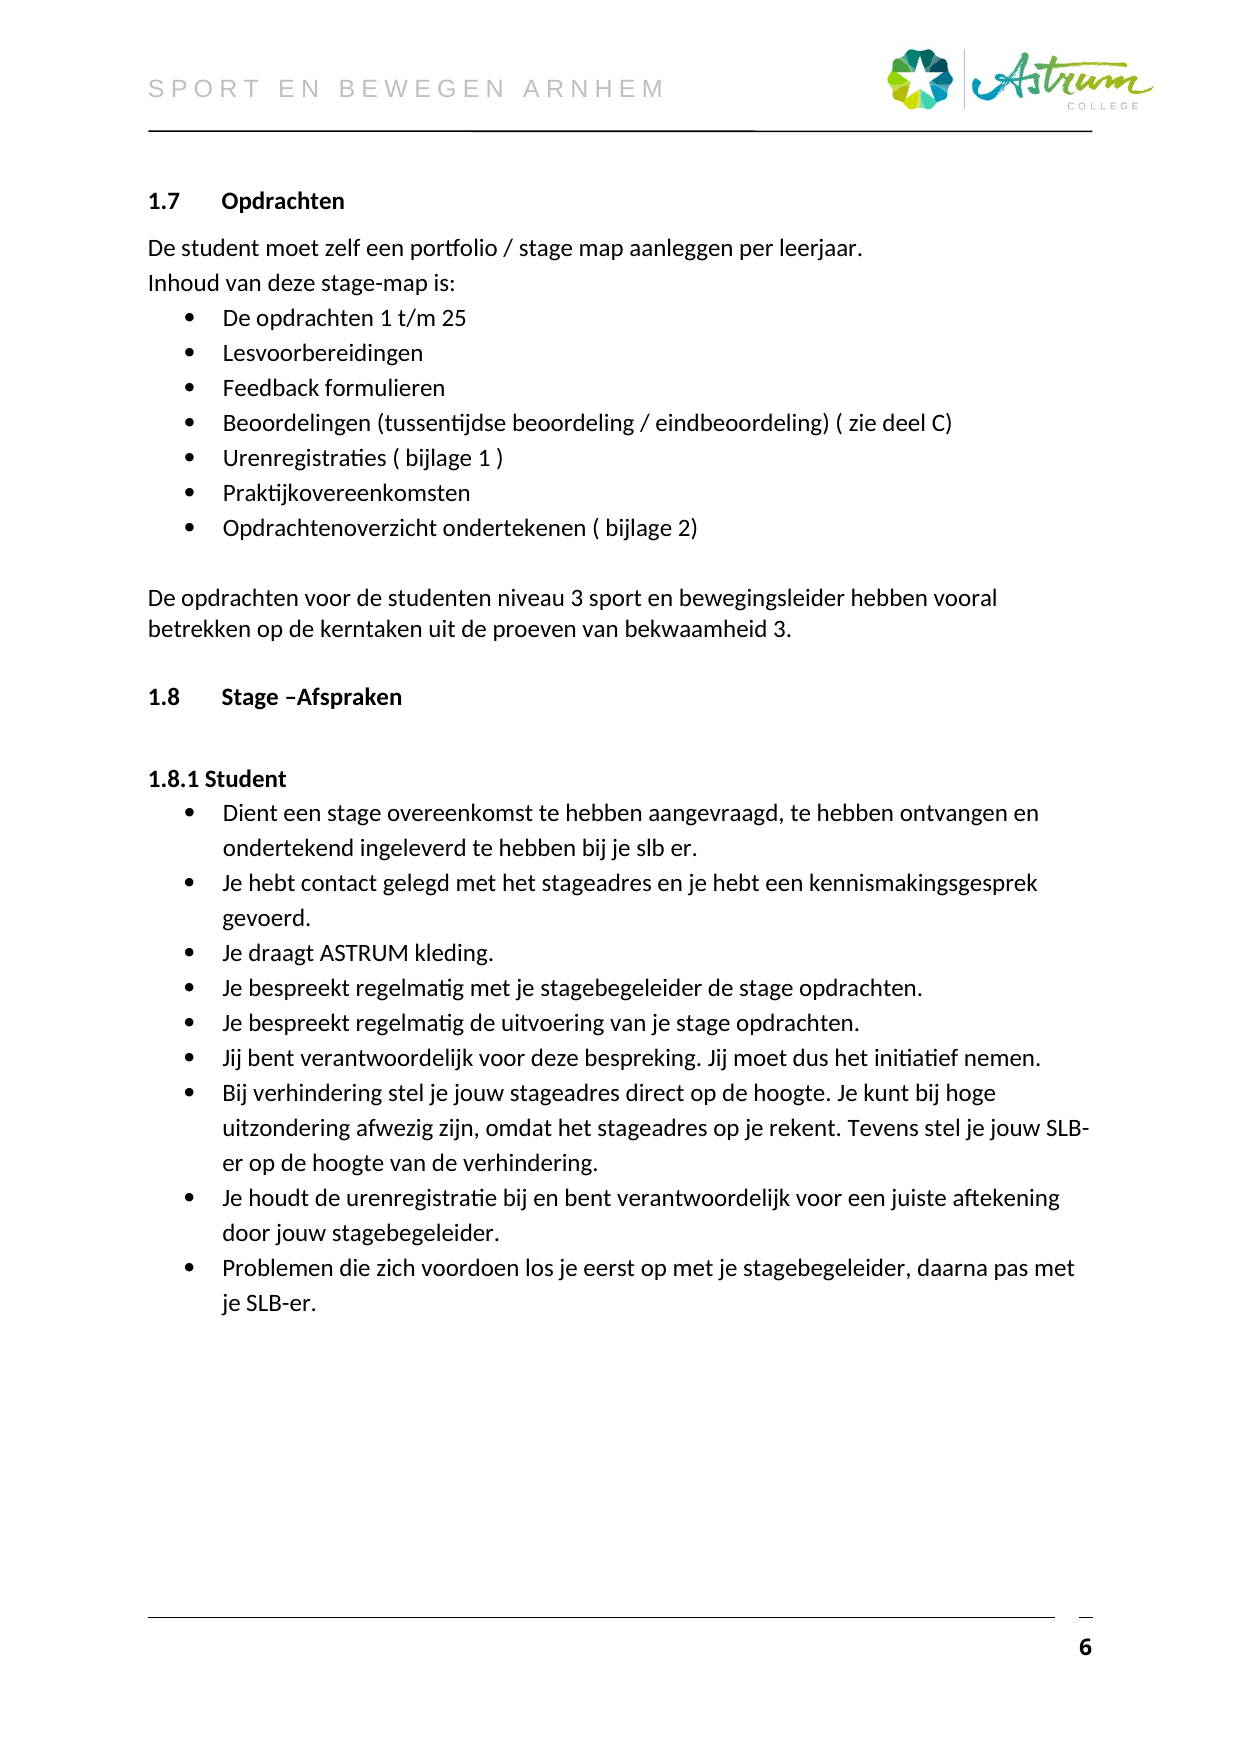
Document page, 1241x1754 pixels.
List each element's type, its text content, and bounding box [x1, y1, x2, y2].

text 1.8 Stage –Afspraken [148, 681, 1093, 712]
list Urenregistraties ( bijlage 1 ) [185, 443, 1093, 473]
list Je houdt de urenregistratie bij en bent verantwoordelijk voor een juiste aftekening door jouw stagebegeleider. [185, 1183, 1093, 1248]
list De opdrachten 1 t/m 25 [185, 303, 1093, 333]
text De opdrachten voor de studenten niveau 3 sport en bewegingsleider hebben vooral betrekken op de kerntaken uit de proeven van bekwaamheid 3. [148, 583, 1093, 644]
list Je draagt ASTRUM kleding. [185, 938, 1093, 968]
picture [873, 26, 1169, 132]
text 1.8.1 Student [148, 763, 1093, 794]
list Bij verhindering stel je jouw stageadres direct op de hoogte. Je kunt bij hoge uitzondering afwezig zijn, omdat het stageadres op je rekent. Tevens stel je jouw SLB-er op de hoogte van de verhindering. [185, 1078, 1093, 1178]
text Inhoud van deze stage-map is: [148, 268, 1093, 298]
list Jij bent verantwoordelijk voor deze bespreking. Jij moet dus het initiatief nemen. [185, 1043, 1093, 1073]
list Lesvoorbereidingen [185, 338, 1093, 368]
list Praktijkovereenkomsten [185, 478, 1093, 508]
list Je bespreekt regelmatig de uitvoering van je stage opdrachten. [185, 1008, 1093, 1038]
list Je hebt contact gelegd met het stageadres en je hebt een kennismakingsgesprek gevoerd. [185, 868, 1093, 933]
list Feedback formulieren [185, 373, 1093, 403]
list Je bespreekt regelmatig met je stagebegeleider de stage opdrachten. [185, 973, 1093, 1003]
list Dient een stage overeenkomst te hebben aangevraagd, te hebben ontvangen en ondertekend ingeleverd te hebben bij je slb er. [185, 798, 1093, 863]
list Beoordelingen (tussentijdse beoordeling / eindbeoordeling) ( zie deel C) [185, 408, 1093, 438]
text De student moet zelf een portfolio / stage map aanleggen per leerjaar. [148, 233, 1093, 263]
list Opdrachtenoverzicht ondertekenen ( bijlage 2) [185, 513, 1093, 543]
text 1.7 Opdrachten [148, 185, 1093, 216]
list Problemen die zich voordoen los je eerst op met je stagebegeleider, daarna pas met je SLB-er. [185, 1253, 1093, 1318]
